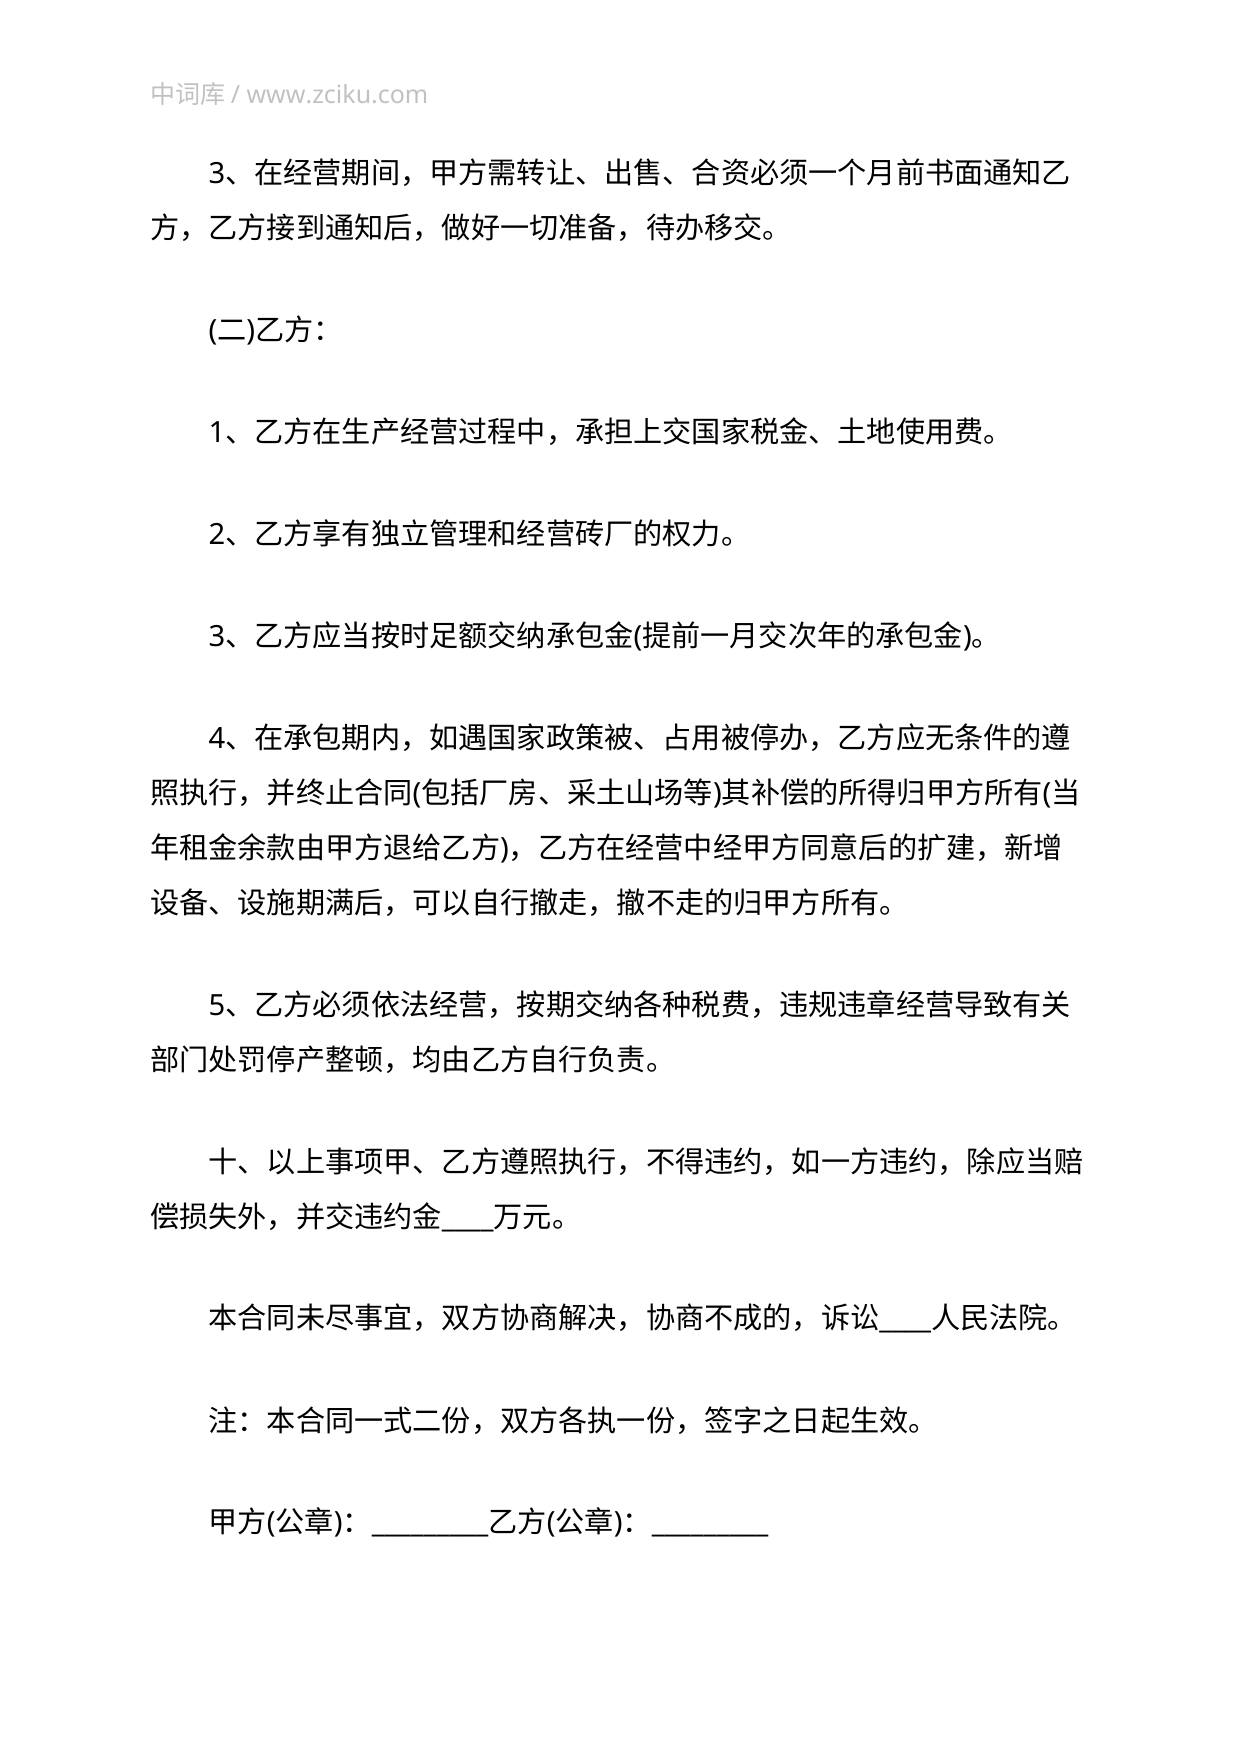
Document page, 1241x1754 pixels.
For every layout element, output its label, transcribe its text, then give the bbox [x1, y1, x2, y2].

text 甲方(公章)：_________乙方(公章)：_________ [150, 1499, 1090, 1541]
text 3、在经营期间，甲方需转让、出售、合资必须一个月前书面通知乙方，乙方接到通知后，做好一切准备，待办移交。 [150, 150, 1090, 247]
text 注：本合同一式二份，双方各执一份，签字之日起生效。 [150, 1397, 1090, 1439]
text 3、乙方应当按时足额交纳承包金(提前一月交次年的承包金)。 [150, 613, 1090, 655]
text 4、在承包期内，如遇国家政策被、占用被停办，乙方应无条件的遵照执行，并终止合同(包括厂房、采土山场等)其补偿的所得归甲方所有(当年租金余款由甲方退给乙方)，乙方在经营中经甲方同意后的扩建，新增设备、设施期满后，可以自行撤走，撤不走的归甲方所有。 [150, 715, 1090, 922]
text 5、乙方必须依法经营，按期交纳各种税费，违规违章经营导致有关部门处罚停产整顿，均由乙方自行负责。 [150, 981, 1090, 1079]
text (二)乙方： [150, 307, 1090, 349]
text 2、乙方享有独立管理和经营砖厂的权力。 [150, 511, 1090, 553]
text 本合同未尽事宜，双方协商解决，协商不成的，诉讼____人民法院。 [150, 1295, 1090, 1337]
text 十、以上事项甲、乙方遵照执行，不得违约，如一方违约，除应当赔偿损失外，并交违约金____万元。 [150, 1138, 1090, 1236]
text 1、乙方在生产经营过程中，承担上交国家税金、土地使用费。 [150, 409, 1090, 451]
